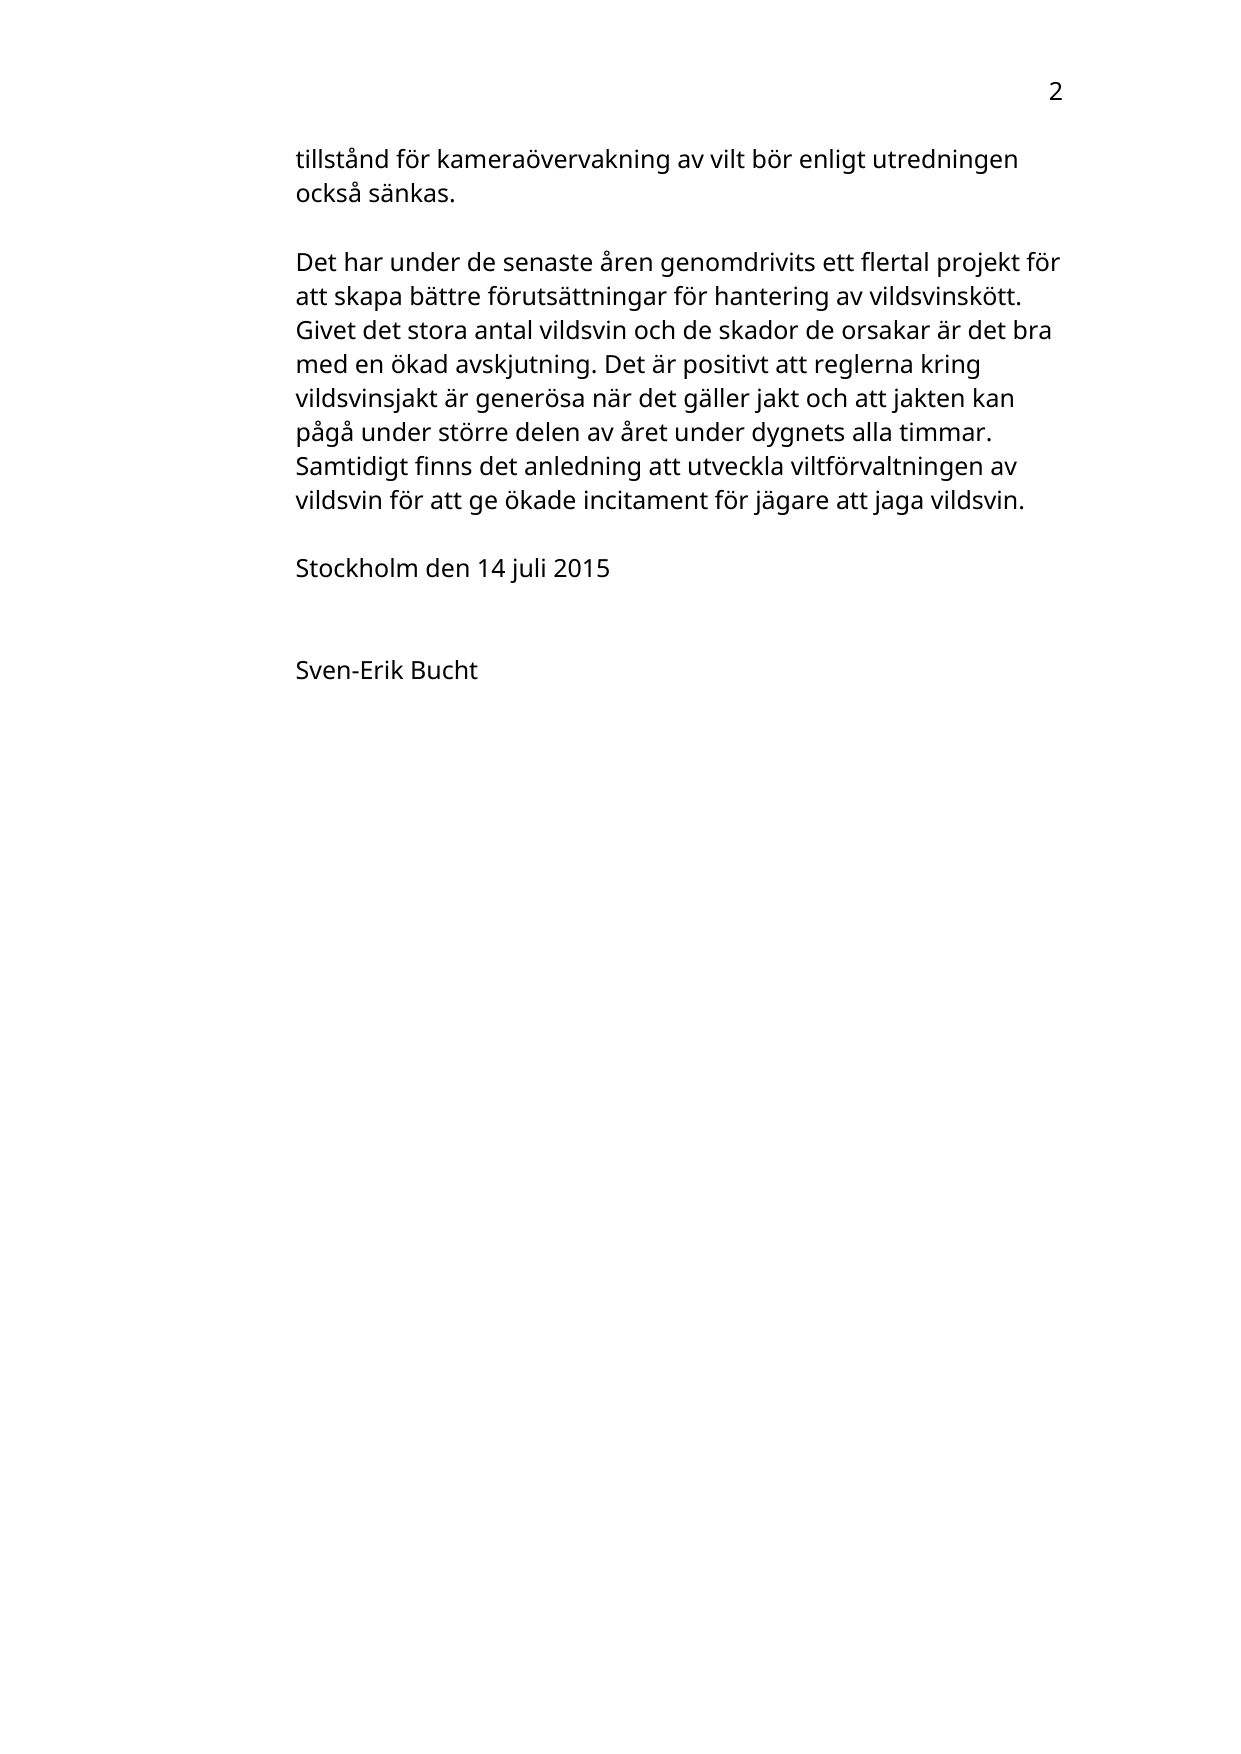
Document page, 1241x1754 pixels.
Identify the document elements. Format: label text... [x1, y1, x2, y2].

text Det har under de senaste åren genomdrivits ett flertal projekt för att skapa bättre förutsättningar för hantering av vildsvinskött. Givet det stora antal vildsvin och de skador de orsakar är det bra med en ökad avskjutning. Det är positivt att reglerna kring vildsvinsjakt är generösa när det gäller jakt och att jakten kan pågå under större delen av året under dygnets alla timmar. Samtidigt finns det anledning att utveckla viltförvaltningen av vildsvin för att ge ökade incitament för jägare att jaga vildsvin. [295, 244, 1063, 517]
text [295, 142, 1063, 210]
text Sven-Erik Bucht [295, 653, 1063, 687]
text Stockholm den 14 juli 2015 [295, 551, 1063, 585]
